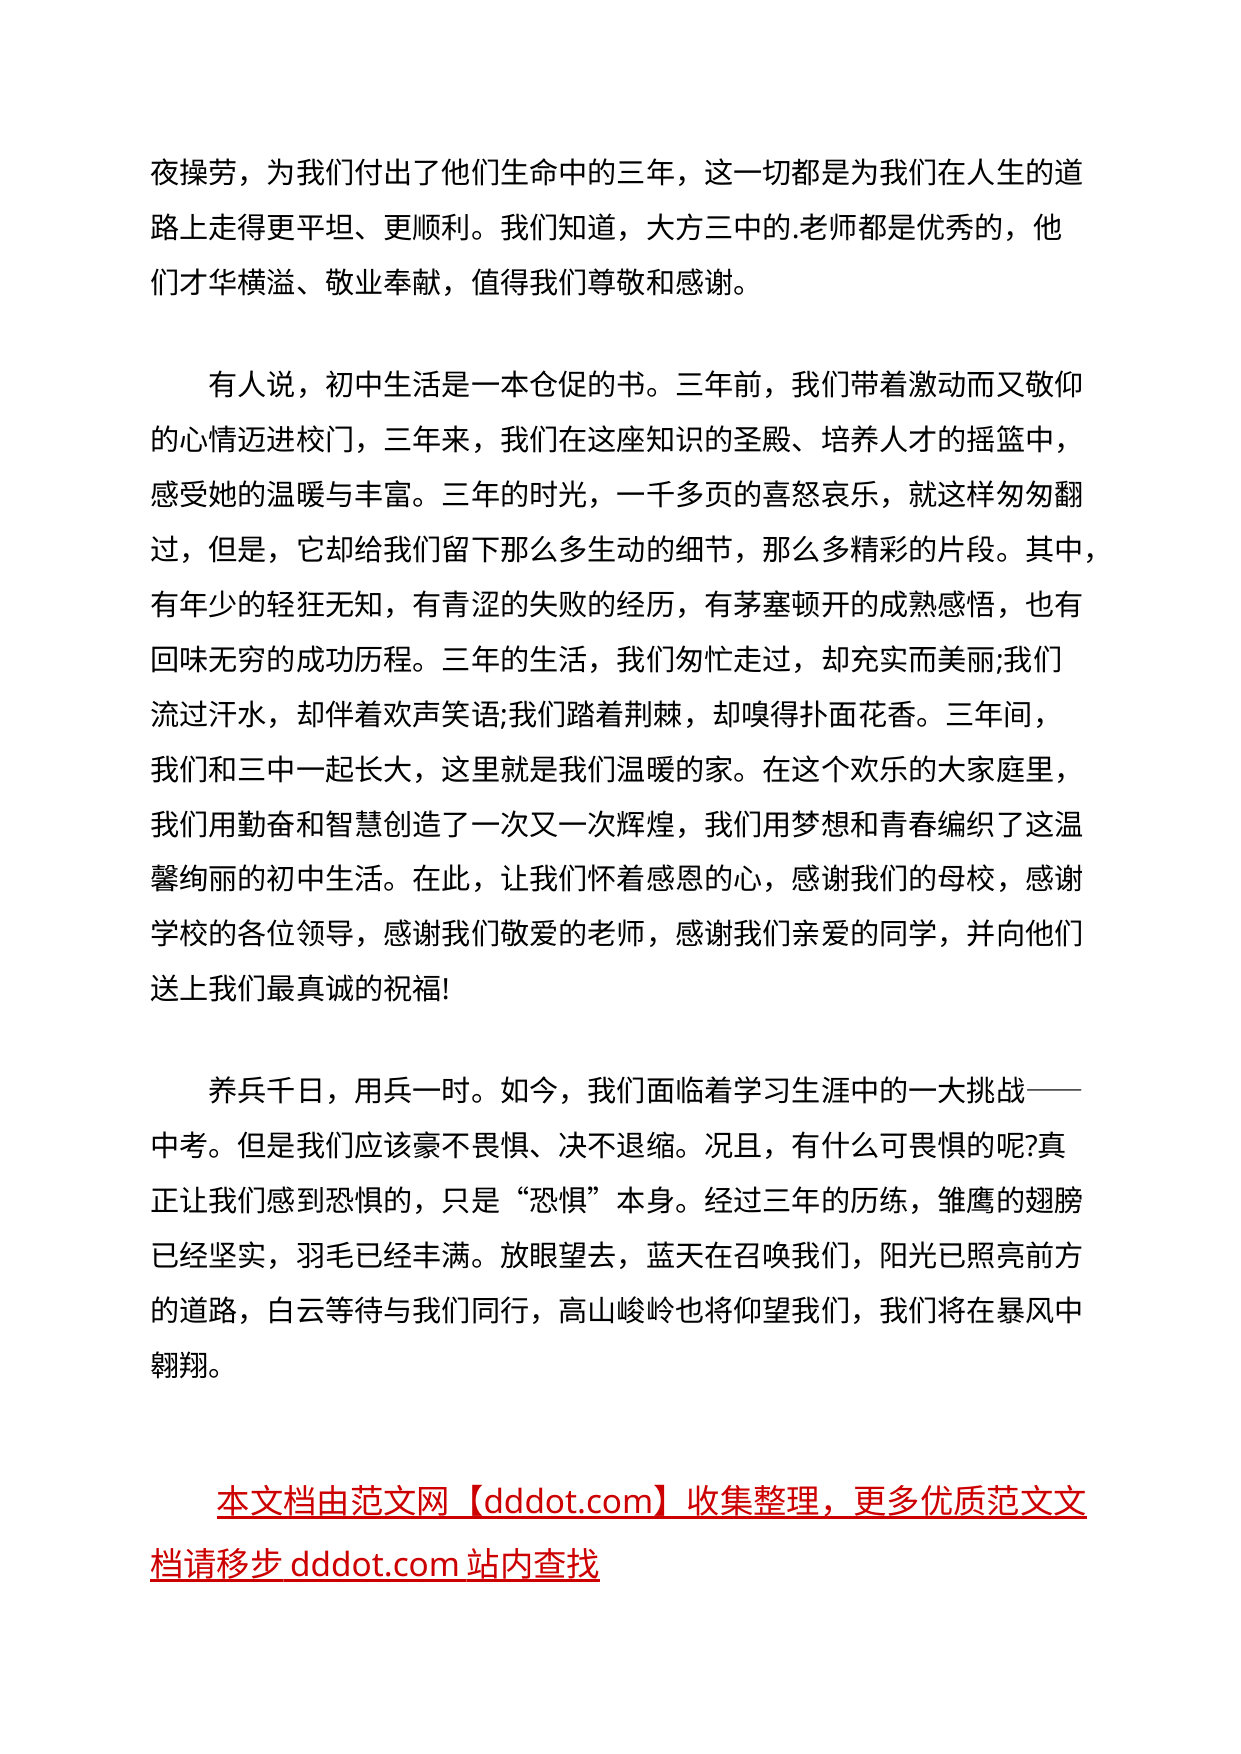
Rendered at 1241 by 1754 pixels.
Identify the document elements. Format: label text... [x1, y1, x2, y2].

text 养兵千日，用兵一时。如今，我们面临着学习生涯中的一大挑战——中考。但是我们应该豪不畏惧、决不退缩。况且，有什么可畏惧的呢?真正让我们感到恐惧的，只是“恐惧”本身。经过三年的历练，雏鹰的翅膀已经坚实，羽毛已经丰满。放眼望去，蓝天在召唤我们，阳光已照亮前方的道路，白云等待与我们同行，高山峻岭也将仰望我们，我们将在暴风中翱翔。 [150, 1068, 1090, 1384]
text 有人说，初中生活是一本仓促的书。三年前，我们带着激动而又敬仰的心情迈进校门，三年来，我们在这座知识的圣殿、培养人才的摇篮中，感受她的温暖与丰富。三年的时光，一千多页的喜怒哀乐，就这样匆匆翻过，但是，它却给我们留下那么多生动的细节，那么多精彩的片段。其中，有年少的轻狂无知，有青涩的失败的经历，有茅塞顿开的成熟感悟，也有回味无穷的成功历程。三年的生活，我们匆忙走过，却充实而美丽;我们流过汗水，却伴着欢声笑语;我们踏着荆棘，却嗅得扑面花香。三年间，我们和三中一起长大，这里就是我们温暖的家。在这个欢乐的大家庭里，我们用勤奋和智慧创造了一次又一次辉煌，我们用梦想和青春编织了这温馨绚丽的初中生活。在此，让我们怀着感恩的心，感谢我们的母校，感谢学校的各位领导，感谢我们敬爱的老师，感谢我们亲爱的同学，并向他们送上我们最真诚的祝福! [150, 362, 1090, 1008]
text 本文档由范文网【dddot.com】收集整理，更多优质范文文档请移步dddot.com站内查找 [150, 1475, 1090, 1587]
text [150, 150, 1090, 302]
